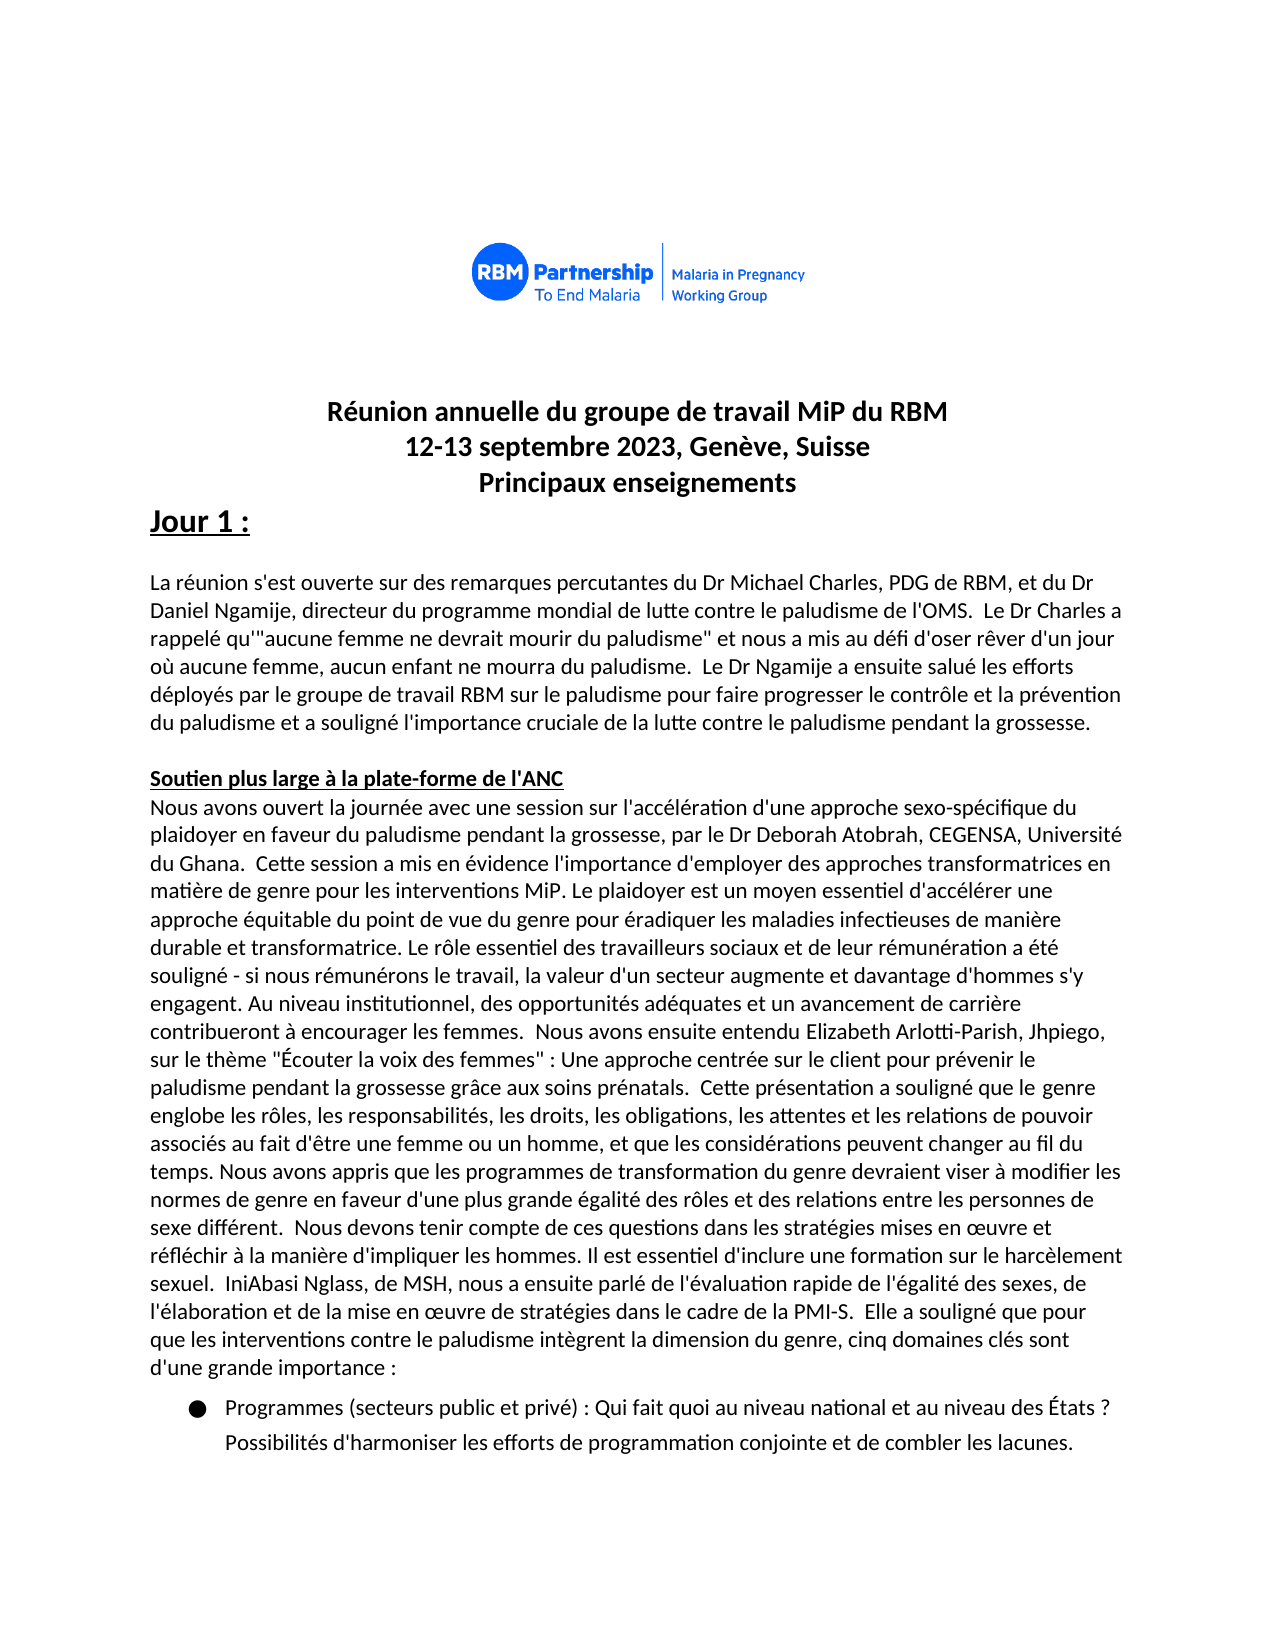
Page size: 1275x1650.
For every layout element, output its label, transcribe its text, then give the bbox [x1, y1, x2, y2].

text Jour 1 : [150, 500, 1125, 540]
text Nous avons ouvert la journée avec une session sur l'accélération d'une approche sexo-spécifique du plaidoyer en faveur du paludisme pendant la grossesse, par le Dr Deborah Atobrah, CEGENSA, Université du Ghana. Cette session a mis en évidence l'importance d'employer des approches transformatrices en matière de genre pour les interventions MiP. Le plaidoyer est un moyen essentiel d'accélérer une approche équitable du point de vue du genre pour éradiquer les maladies infectieuses de manière durable et transformatrice. Le rôle essentiel des travailleurs sociaux et de leur rémunération a été souligné - si nous rémunérons le travail, la valeur d'un secteur augmente et davantage d'hommes s'y engagent. Au niveau institutionnel, des opportunités adéquates et un avancement de carrière contribueront à encourager les femmes. Nous avons ensuite entendu Elizabeth Arlotti-Parish, Jhpiego, sur le thème "Écouter la voix des femmes" : Une approche centrée sur le client pour prévenir le paludisme pendant la grossesse grâce aux soins prénatals. Cette présentation a souligné que le genre englobe les rôles, les responsabilités, les droits, les obligations, les attentes et les relations de pouvoir associés au fait d'être une femme ou un homme, et que les considérations peuvent changer au fil du temps. Nous avons appris que les programmes de transformation du genre devraient viser à modifier les normes de genre en faveur d'une plus grande égalité des rôles et des relations entre les personnes de sexe différent. Nous devons tenir compte de ces questions dans les stratégies mises en œuvre et réfléchir à la manière d'impliquer les hommes. Il est essentiel d'inclure une formation sur le harcèlement sexuel. IniAbasi Nglass, de MSH, nous a ensuite parlé de l'évaluation rapide de l'égalité des sexes, de l'élaboration et de la mise en œuvre de stratégies dans le cadre de la PMI-S. Elle a souligné que pour que les interventions contre le paludisme intègrent la dimension du genre, cinq domaines clés sont d'une grande importance : [150, 793, 1125, 1381]
text La réunion s'est ouverte sur des remarques percutantes du Dr Michael Charles, PDG de RBM, et du Dr Daniel Ngamije, directeur du programme mondial de lutte contre le paludisme de l'OMS. Le Dr Charles a rappelé qu'"aucune femme ne devrait mourir du paludisme" et nous a mis au défi d'oser rêver d'un jour où aucune femme, aucun enfant ne mourra du paludisme. Le Dr Ngamije a ensuite salué les efforts déployés par le groupe de travail RBM sur le paludisme pour faire progresser le contrôle et la prévention du paludisme et a souligné l'importance cruciale de la lutte contre le paludisme pendant la grossesse. [150, 568, 1125, 737]
picture [414, 185, 861, 358]
text Réunion annuelle du groupe de travail MiP du RBM [150, 393, 1125, 428]
text Soutien plus large à la plate-forme de l'ANC [150, 764, 1125, 793]
list Programmes (secteurs public et privé) : Qui fait quoi au niveau national et au niveau des États ? Possibilités d'harmoniser les efforts de programmation conjointe et de combler les lacunes. [187, 1381, 1125, 1456]
text 12-13 septembre 2023, Genève, Suisse [150, 428, 1125, 464]
text Principaux enseignements [150, 464, 1125, 500]
